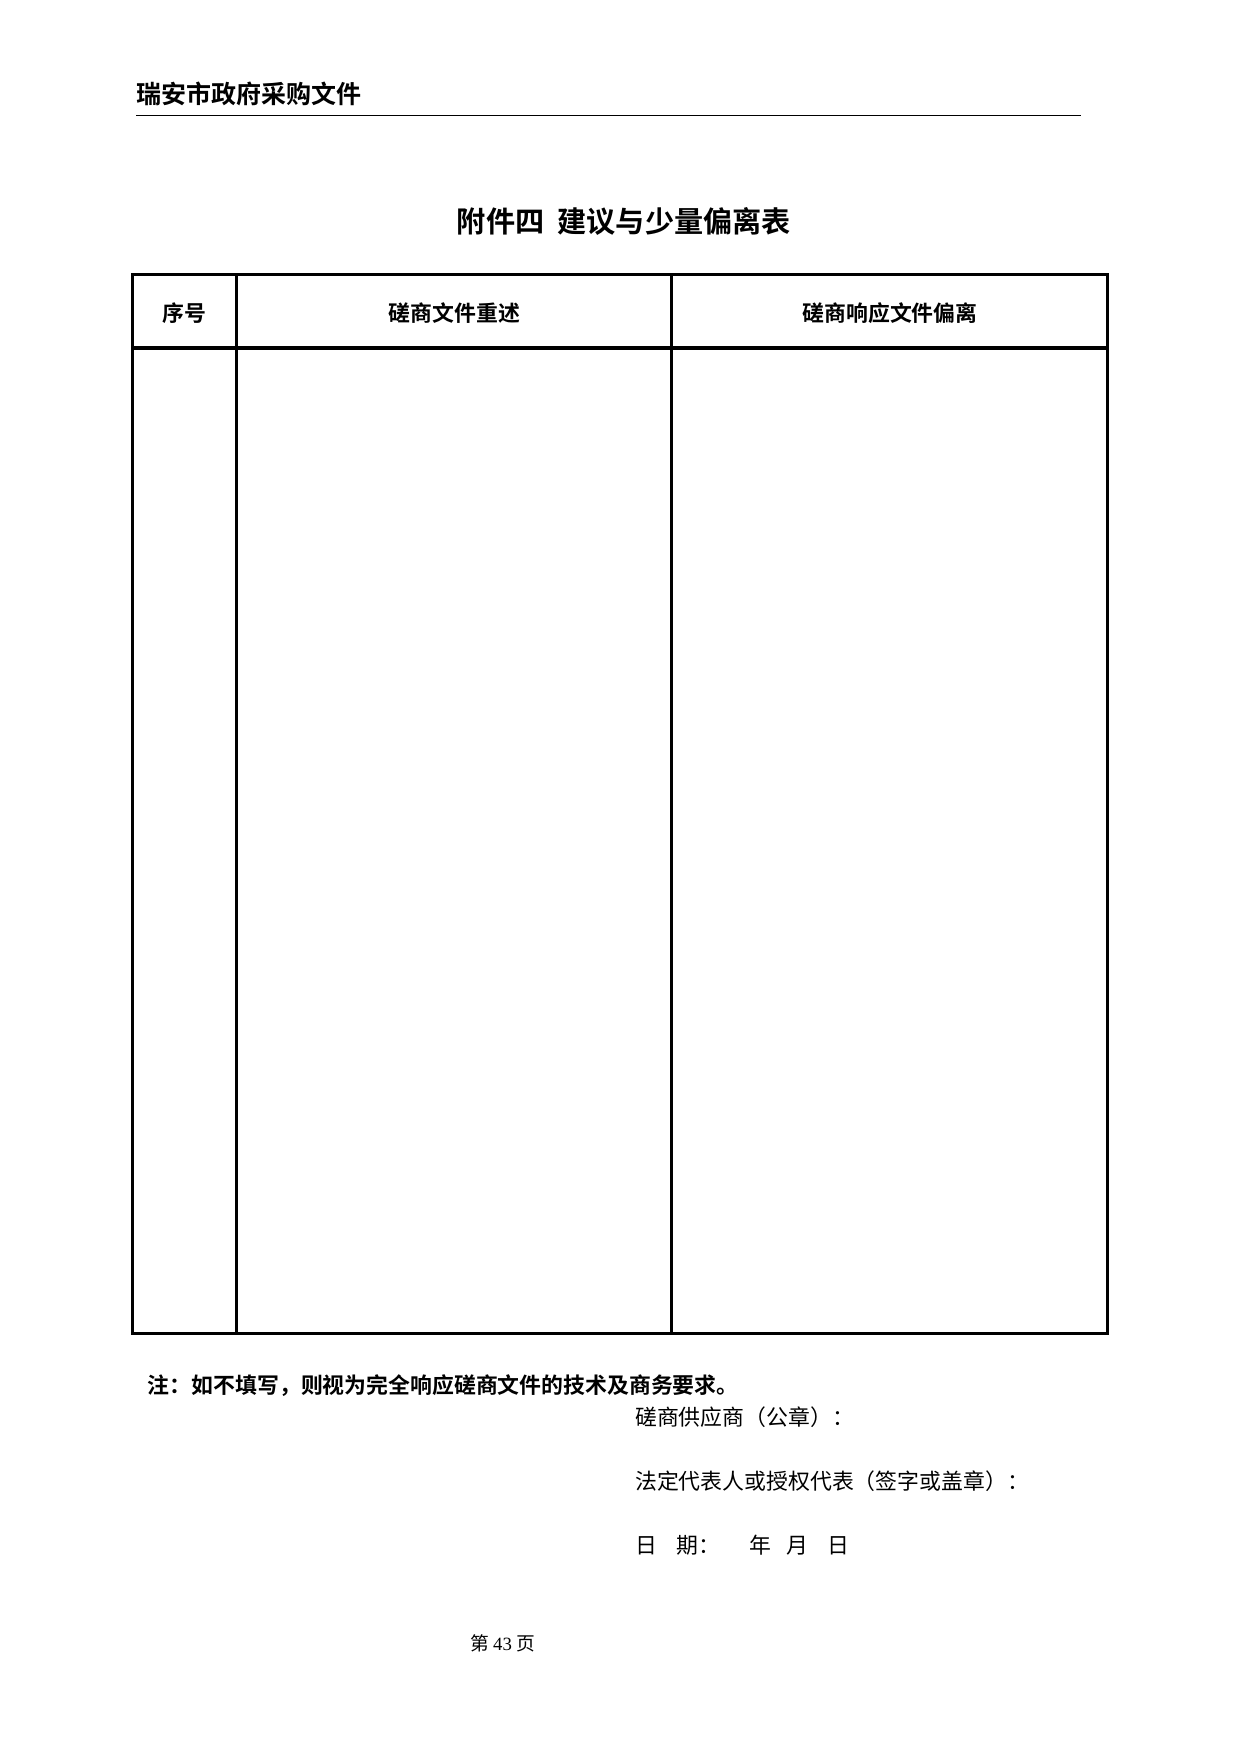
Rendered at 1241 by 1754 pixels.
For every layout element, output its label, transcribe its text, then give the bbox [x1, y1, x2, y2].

table_header 磋商文件重述 [238, 276, 670, 346]
table_header 磋商响应文件偏离 [673, 276, 1106, 346]
text 磋商供应商（公章）： [635, 1400, 1092, 1432]
text 注：如不填写，则视为完全响应磋商文件的技术及商务要求。 [148, 1367, 1092, 1400]
table_cell [134, 350, 235, 1332]
table_cell [238, 350, 670, 1332]
subtitle 附件四 建议与少量偏离表 [148, 198, 1092, 241]
table_header 序号 [134, 276, 235, 346]
text 日 期： 年 月 日 [635, 1528, 1092, 1561]
table_cell [673, 350, 1106, 1332]
text 法定代表人或授权代表（签字或盖章）： [635, 1464, 1092, 1496]
